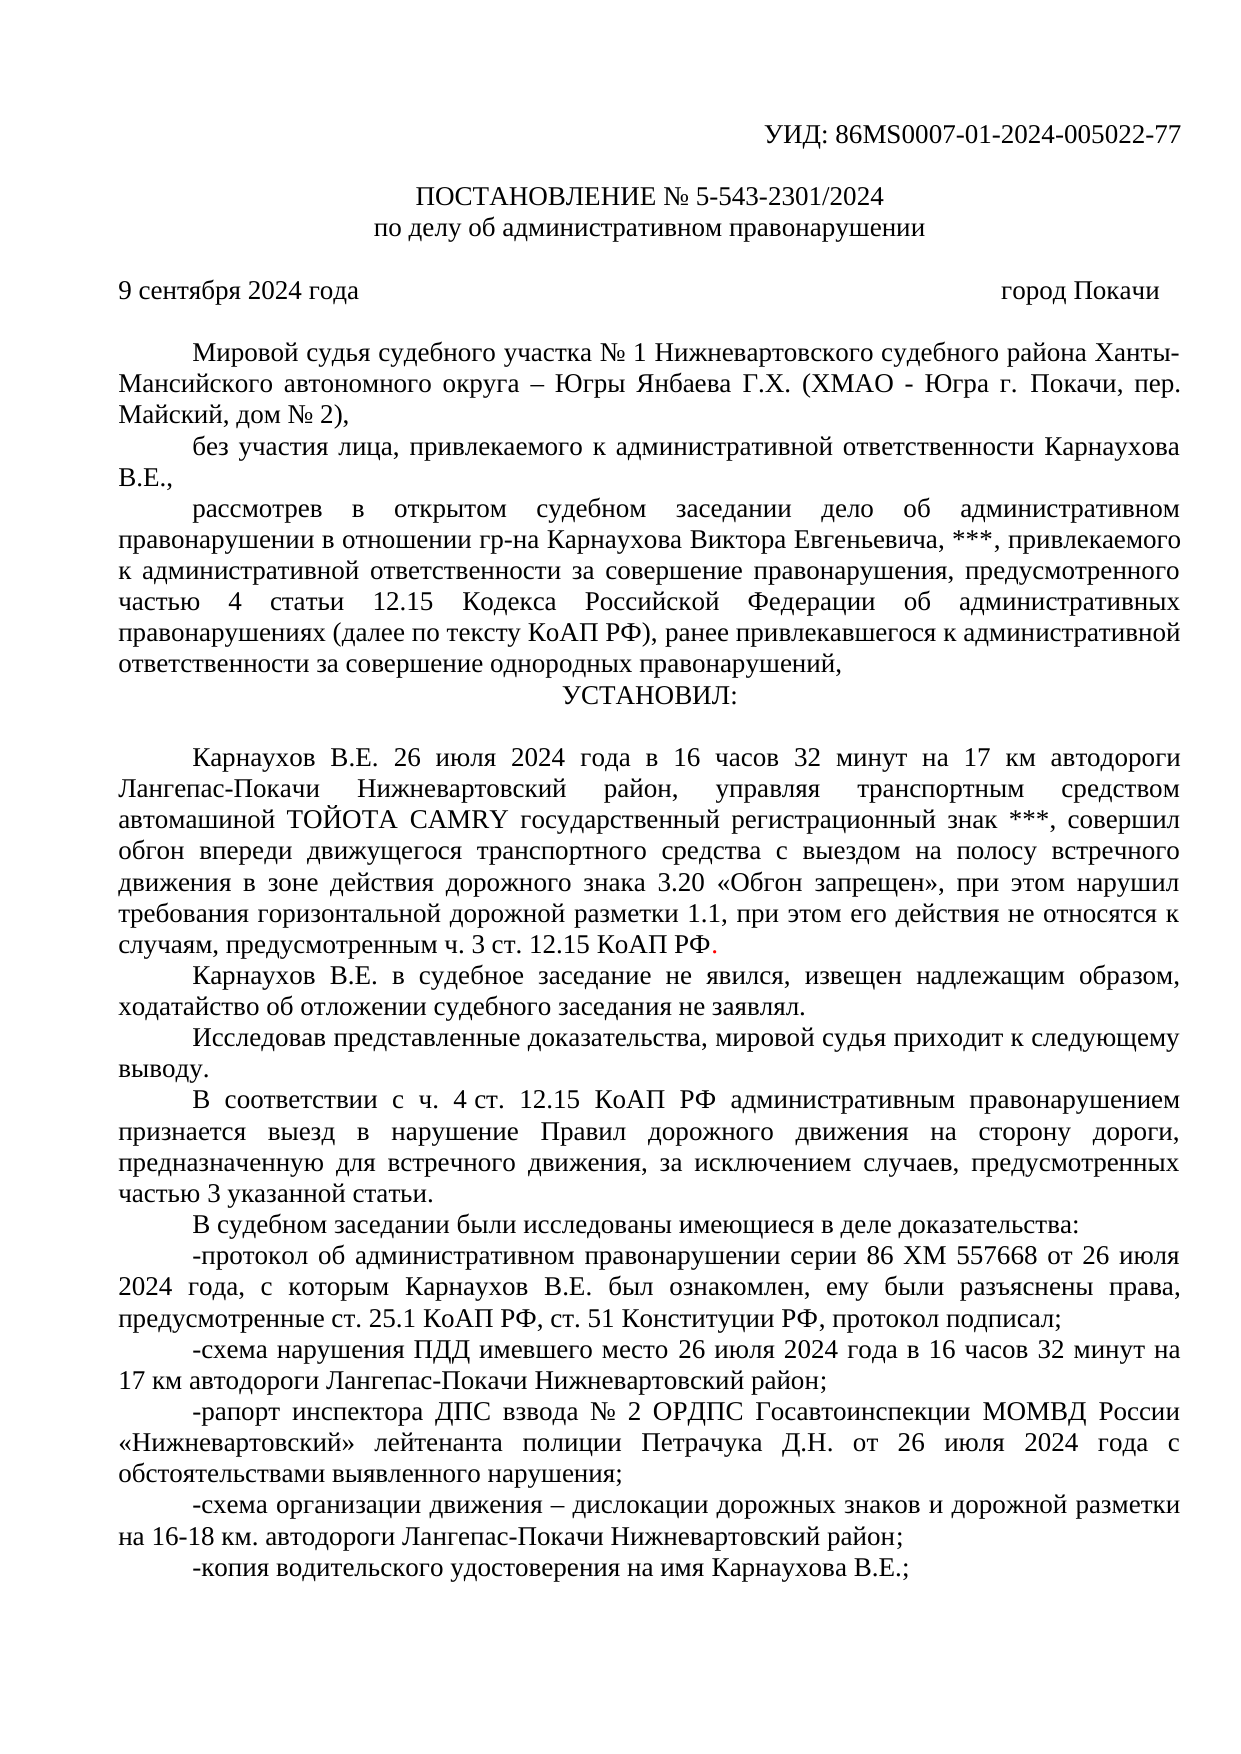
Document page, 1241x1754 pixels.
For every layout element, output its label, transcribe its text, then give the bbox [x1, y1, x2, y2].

text УСТАНОВИЛ: [118, 679, 1181, 710]
text В судебном заседании были исследованы имеющиеся в деле доказательства: [118, 1208, 1181, 1239]
text Карнаухов В.Е. в судебное заседание не явился, извещен надлежащим образом, ходатайство об отложении судебного заседания не заявлял. [118, 959, 1181, 1021]
text по делу об административном правонарушении [118, 212, 1181, 243]
text без участия лица, привлекаемого к административной ответственности Карнаухова В.Е., [118, 429, 1181, 492]
text ПОСТАНОВЛЕНИЕ № 5-543-2301/2024 [118, 180, 1181, 212]
text рассмотрев в открытом судебном заседании дело об административном правонарушении в отношении гр-на Карнаухова Виктора Евгеньевича, ***, привлекаемого к административной ответственности за совершение правонарушения, предусмотренного частью 4 статьи 12.15 Кодекса Российской Федерации об административных правонарушениях (далее по тексту КоАП РФ), ранее привлекавшегося к административной ответственности за совершение однородных правонарушений, [118, 492, 1181, 679]
text 9 сентября 2024 года город Покачи [118, 274, 1181, 305]
text -схема нарушения ПДД имевшего место 26 июля 2024 года в 16 часов 32 минут на 17 км автодороги Лангепас-Покачи Нижневартовский район; [118, 1333, 1181, 1395]
text УИД: 86MS0007-01-2024-005022-77 [118, 118, 1181, 149]
text Исследовав представленные доказательства, мировой судья приходит к следующему выводу. [118, 1021, 1181, 1084]
text -копия водительского удостоверения на имя Карнаухова В.Е.; [118, 1551, 1181, 1582]
text -схема организации движения – дислокации дорожных знаков и дорожной разметки на 16-18 км. автодороги Лангепас-Покачи Нижневартовский район; [118, 1488, 1181, 1551]
text Мировой судья судебного участка № 1 Нижневартовского судебного района Ханты-Мансийского автономного округа – Югры Янбаева Г.Х. (ХМАО - Югра г. Покачи, пер. Майский, дом № 2), [118, 336, 1181, 429]
text В соответствии с ч. 4 ст. 12.15 КоАП РФ административным правонарушением признается выезд в нарушение Правил дорожного движения на сторону дороги, предназначенную для встречного движения, за исключением случаев, предусмотренных частью 3 указанной статьи. [118, 1084, 1181, 1208]
text -рапорт инспектора ДПС взвода № 2 ОРДПС Госавтоинспекции МОМВД России «Нижневартовский» лейтенанта полиции Петрачука Д.Н. от 26 июля 2024 года с обстоятельствами выявленного нарушения; [118, 1395, 1181, 1488]
text -протокол об административном правонарушении серии 86 ХМ 557668 от 26 июля 2024 года, с которым Карнаухов В.Е. был ознакомлен, ему были разъяснены права, предусмотренные ст. 25.1 КоАП РФ, ст. 51 Конституции РФ, протокол подписал; [118, 1239, 1181, 1333]
text Карнаухов В.Е. 26 июля 2024 года в 16 часов 32 минут на 17 км автодороги Лангепас-Покачи Нижневартовский район, управляя транспортным средством автомашиной ТОЙОТА CAMRY государственный регистрационный знак ***, совершил обгон впереди движущегося транспортного средства с выездом на полосу встречного движения в зоне действия дорожного знака 3.20 «Обгон запрещен», при этом нарушил требования горизонтальной дорожной разметки 1.1, при этом его действия не относятся к случаям, предусмотренным ч. 3 ст. 12.15 КоАП РФ. [118, 741, 1181, 959]
